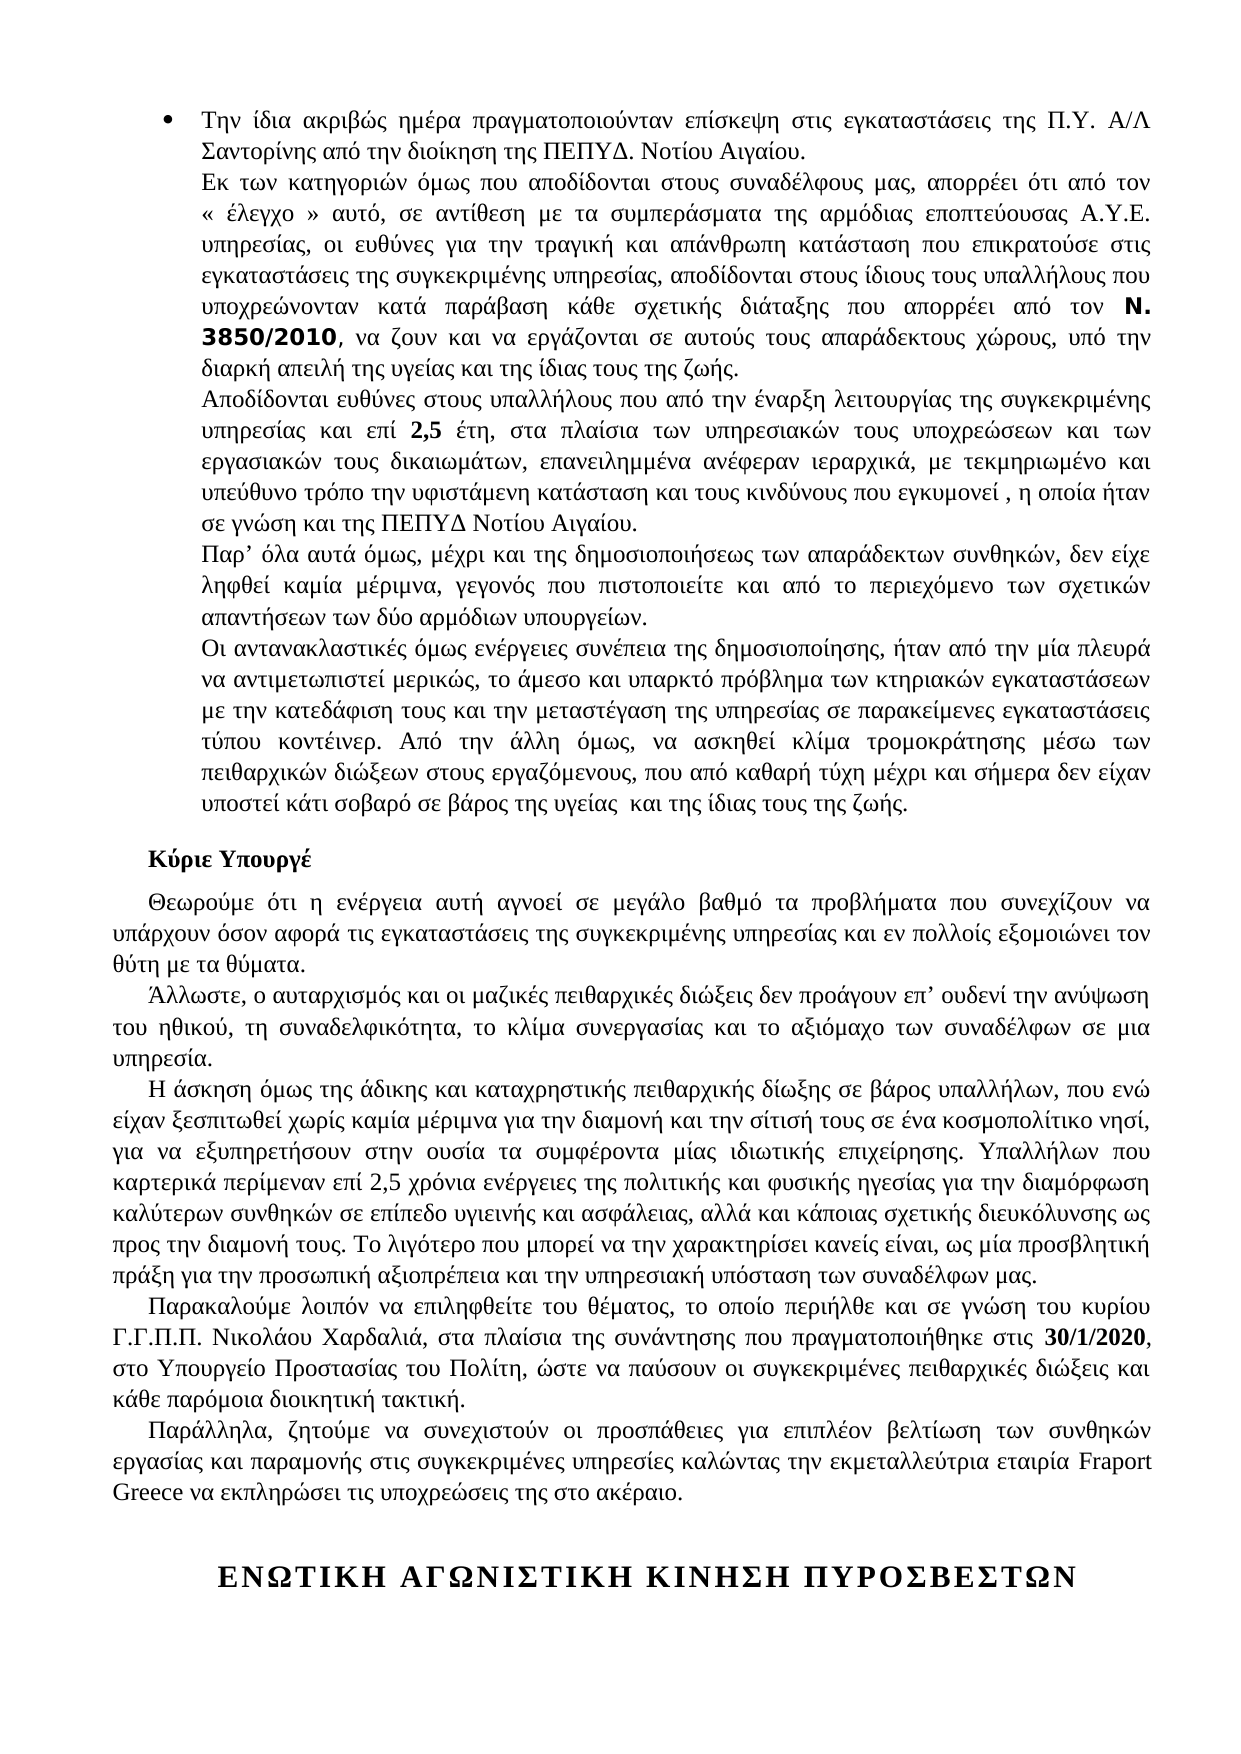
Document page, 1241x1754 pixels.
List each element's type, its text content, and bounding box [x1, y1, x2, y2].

list Αποδίδονται ευθύνες στους υπαλλήλους που από την έναρξη λειτουργίας της συγκεκριμένης υπηρεσίας και επί 2,5 έτη, στα πλαίσια των υπηρεσιακών τους υποχρεώσεων και των εργασιακών τους δικαιωμάτων, επανειλημμένα ανέφεραν ιεραρχικά, με τεκμηριωμένο και υπεύθυνο τρόπο την υφιστάμενη κατάσταση και τους κινδύνους που εγκυμονεί , η οποία ήταν σε γνώση και της ΠΕΠΥΔ Νοτίου Αιγαίου. [201, 384, 1152, 537]
text Άλλωστε, ο αυταρχισμός και οι μαζικές πειθαρχικές διώξεις δεν προάγουν επ’ ουδενί την ανύψωση του ηθικού, τη συναδελφικότητα, το κλίμα συνεργασίας και το αξιόμαχο των συναδέλφων σε μια υπηρεσία. [112, 981, 1152, 1071]
text Παράλληλα, ζητούμε να συνεχιστούν οι προσπάθειες για επιπλέον βελτίωση των συνθηκών εργασίας και παραμονής στις συγκεκριμένες υπηρεσίες καλώντας την εκμεταλλεύτρια εταιρία Fraport Greece να εκπληρώσει τις υποχρεώσεις της στο ακέραιο. [112, 1415, 1152, 1506]
text Η άσκηση όμως της άδικης και καταχρηστικής πειθαρχικής δίωξης σε βάρος υπαλλήλων, που ενώ είχαν ξεσπιτωθεί χωρίς καμία μέριμνα για την διαμονή και την σίτισή τους σε ένα κοσμοπολίτικο νησί, για να εξυπηρετήσουν στην ουσία τα συμφέροντα μίας ιδιωτικής επιχείρησης. Υπαλλήλων που καρτερικά περίμεναν επί 2,5 χρόνια ενέργειες της πολιτικής και φυσικής ηγεσίας για την διαμόρφωση καλύτερων συνθηκών σε επίπεδο υγιεινής και ασφάλειας, αλλά και κάποιας σχετικής διευκόλυνσης ως προς την διαμονή τους. Το λιγότερο που μπορεί να την χαρακτηρίσει κανείς είναι, ως μία προσβλητική πράξη για την προσωπική αξιοπρέπεια και την υπηρεσιακή υπόσταση των συναδέλφων μας. [112, 1074, 1152, 1289]
text ΕΝΩΤΙΚΗ ΑΓΩΝΙΣΤΙΚΗ ΚΙΝΗΣΗ ΠΥΡΟΣΒΕΣΤΩΝ [112, 1558, 1152, 1594]
text Παρακαλούμε λοιπόν να επιληφθείτε του θέματος, το οποίο περιήλθε και σε γνώση του κυρίου Γ.Γ.Π.Π. Νικολάου Χαρδαλιά, στα πλαίσια της συνάντησης που πραγματοποιήθηκε στις 30/1/2020, στο Υπουργείο Προστασίας του Πολίτη, ώστε να παύσουν οι συγκεκριμένες πειθαρχικές διώξεις και κάθε παρόμοια διοικητική τακτική. [112, 1291, 1152, 1413]
list Εκ των κατηγοριών όμως που αποδίδονται στους συναδέλφους μας, απορρέει ότι από τον « έλεγχο » αυτό, σε αντίθεση με τα συμπεράσματα της αρμόδιας εποπτεύουσας Α.Υ.Ε. υπηρεσίας, οι ευθύνες για την τραγική και απάνθρωπη κατάσταση που επικρατούσε στις εγκαταστάσεις της συγκεκριμένης υπηρεσίας, αποδίδονται στους ίδιους τους υπαλλήλους που υποχρεώνονταν κατά παράβαση κάθε σχετικής διάταξης που απορρέει από τον Ν. 3850/2010, να ζουν και να εργάζονται σε αυτούς τους απαράδεκτους χώρους, υπό την διαρκή απειλή της υγείας και της ίδιας τους της ζωής. [201, 167, 1152, 382]
text Θεωρούμε ότι η ενέργεια αυτή αγνοεί σε μεγάλο βαθμό τα προβλήματα που συνεχίζουν να υπάρχουν όσον αφορά τις εγκαταστάσεις της συγκεκριμένης υπηρεσίας και εν πολλοίς εξομοιώνει τον θύτη με τα θύματα. [112, 887, 1152, 978]
list Την ίδια ακριβώς ημέρα πραγματοποιούνταν επίσκεψη στις εγκαταστάσεις της Π.Υ. Α/Λ Σαντορίνης από την διοίκηση της ΠΕΠΥΔ. Νοτίου Αιγαίου. [164, 105, 1152, 165]
list Παρ’ όλα αυτά όμως, μέχρι και της δημοσιοποιήσεως των απαράδεκτων συνθηκών, δεν είχε ληφθεί καμία μέριμνα, γεγονός που πιστοποιείτε και από το περιεχόμενο των σχετικών απαντήσεων των δύο αρμόδιων υπουργείων. [201, 539, 1152, 630]
text Κύριε Υπουργέ [112, 844, 1152, 873]
list Οι αντανακλαστικές όμως ενέργειες συνέπεια της δημοσιοποίησης, ήταν από την μία πλευρά να αντιμετωπιστεί μερικώς, το άμεσο και υπαρκτό πρόβλημα των κτηριακών εγκαταστάσεων με την κατεδάφιση τους και την μεταστέγαση της υπηρεσίας σε παρακείμενες εγκαταστάσεις τύπου κοντέινερ. Από την άλλη όμως, να ασκηθεί κλίμα τρομοκράτησης μέσω των πειθαρχικών διώξεων στους εργαζόμενους, που από καθαρή τύχη μέχρι και σήμερα δεν είχαν υποστεί κάτι σοβαρό σε βάρος της υγείας και της ίδιας τους της ζωής. [201, 633, 1152, 817]
